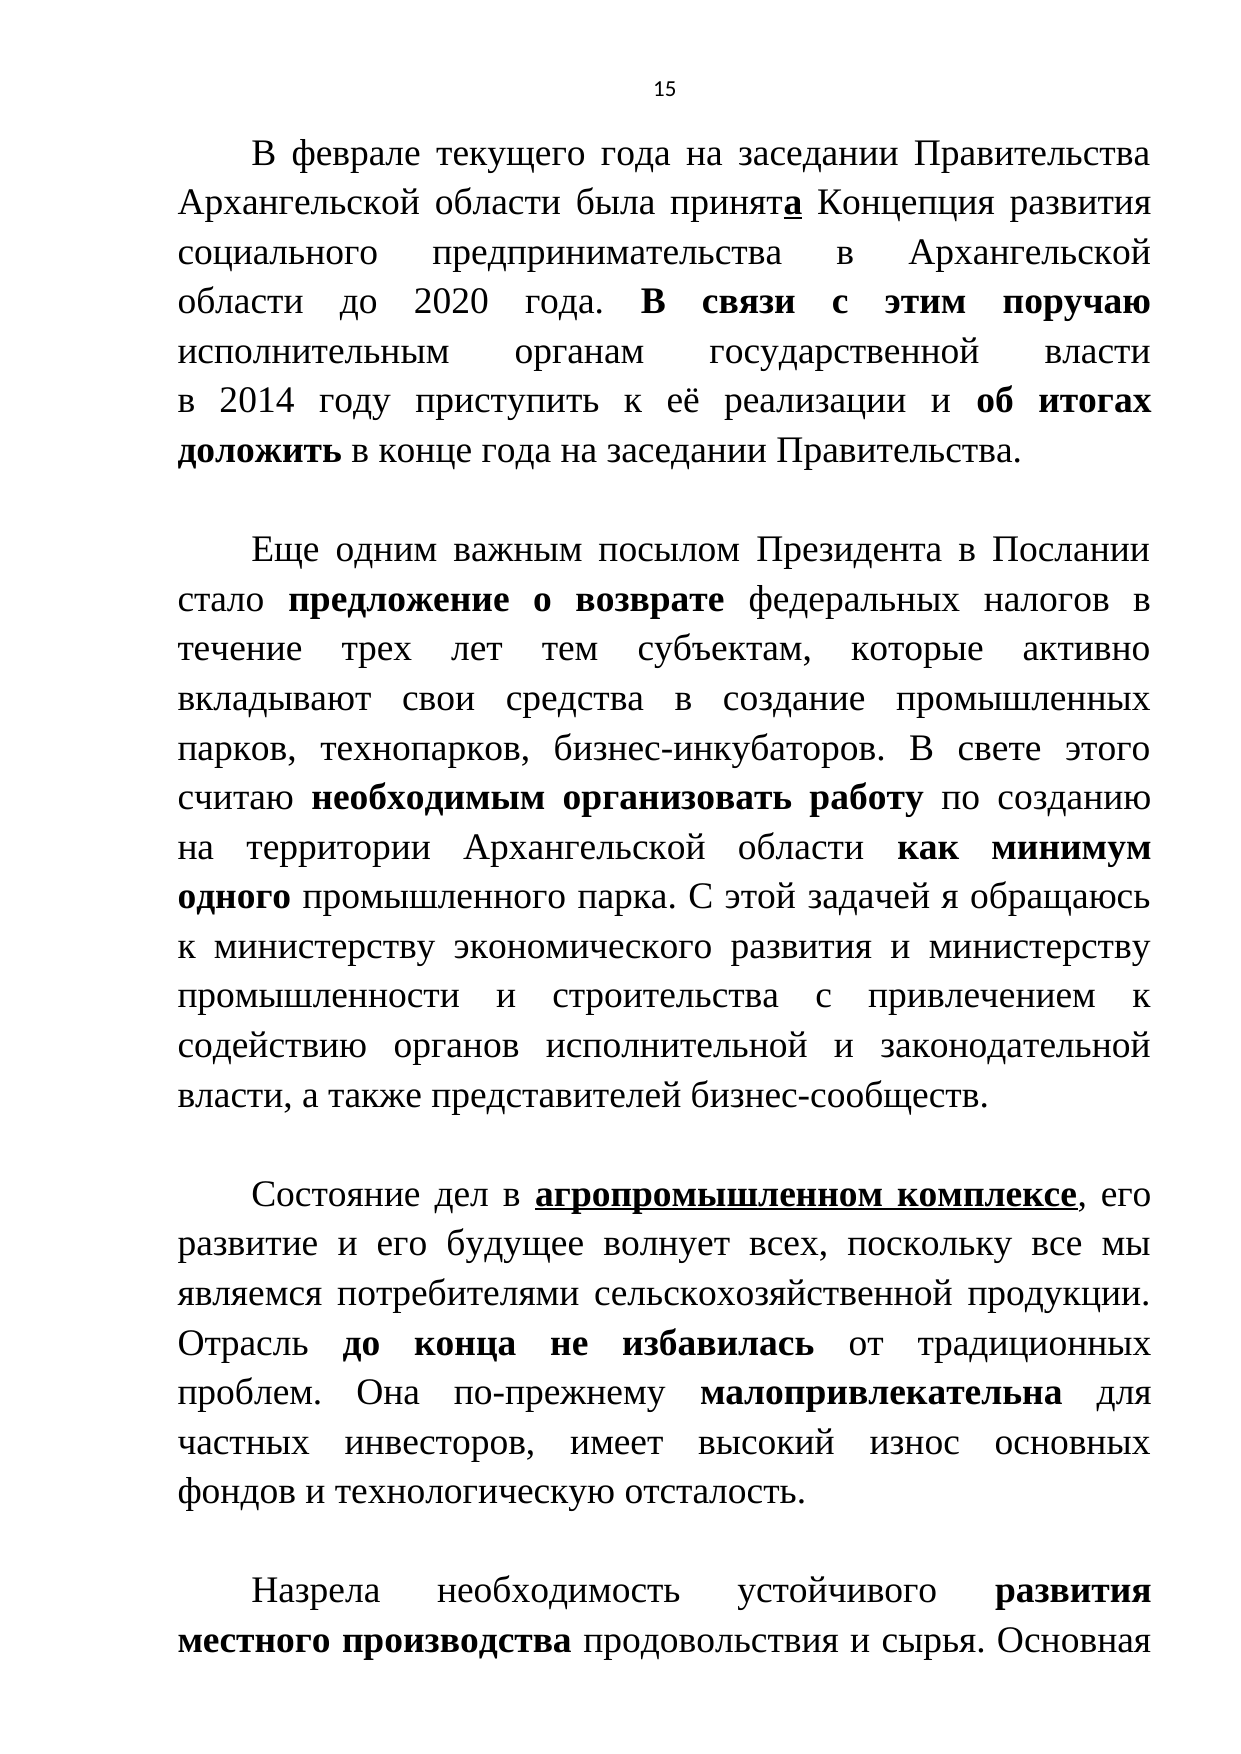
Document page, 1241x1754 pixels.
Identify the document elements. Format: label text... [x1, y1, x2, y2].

text В феврале текущего года на заседании Правительства Архангельской области была принята Концепция развития социального предпринимательства в Архангельской области до 2020 года. В связи с этим поручаю исполнительным органам государственной власти в 2014 году приступить к её реализации и об итогах доложить в конце года на заседании Правительства. [177, 130, 1152, 471]
text Еще одним важным посылом Президента в Послании стало предложение о возврате федеральных налогов в течение трех лет тем субъектам, которые активно вкладывают свои средства в создание промышленных парков, технопарков, бизнес-инкубаторов. В свете этого считаю необходимым организовать работу по созданию на территории Архангельской области как минимум одного промышленного парка. С этой задачей я обращаюсь к министерству экономического развития и министерству промышленности и строительства с привлечением к содействию органов исполнительной и законодательной власти, а также представителей бизнес-сообществ. [177, 527, 1152, 1115]
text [177, 1568, 1152, 1661]
text Состояние дел в агропромышленном комплексе, его развитие и его будущее волнует всех, поскольку все мы являемся потребителями сельскохозяйственной продукции. Отрасль до конца не избавилась от традиционных проблем. Она по-прежнему малопривлекательна для частных инвесторов, имеет высокий износ основных фондов и технологическую отсталость. [177, 1171, 1152, 1512]
